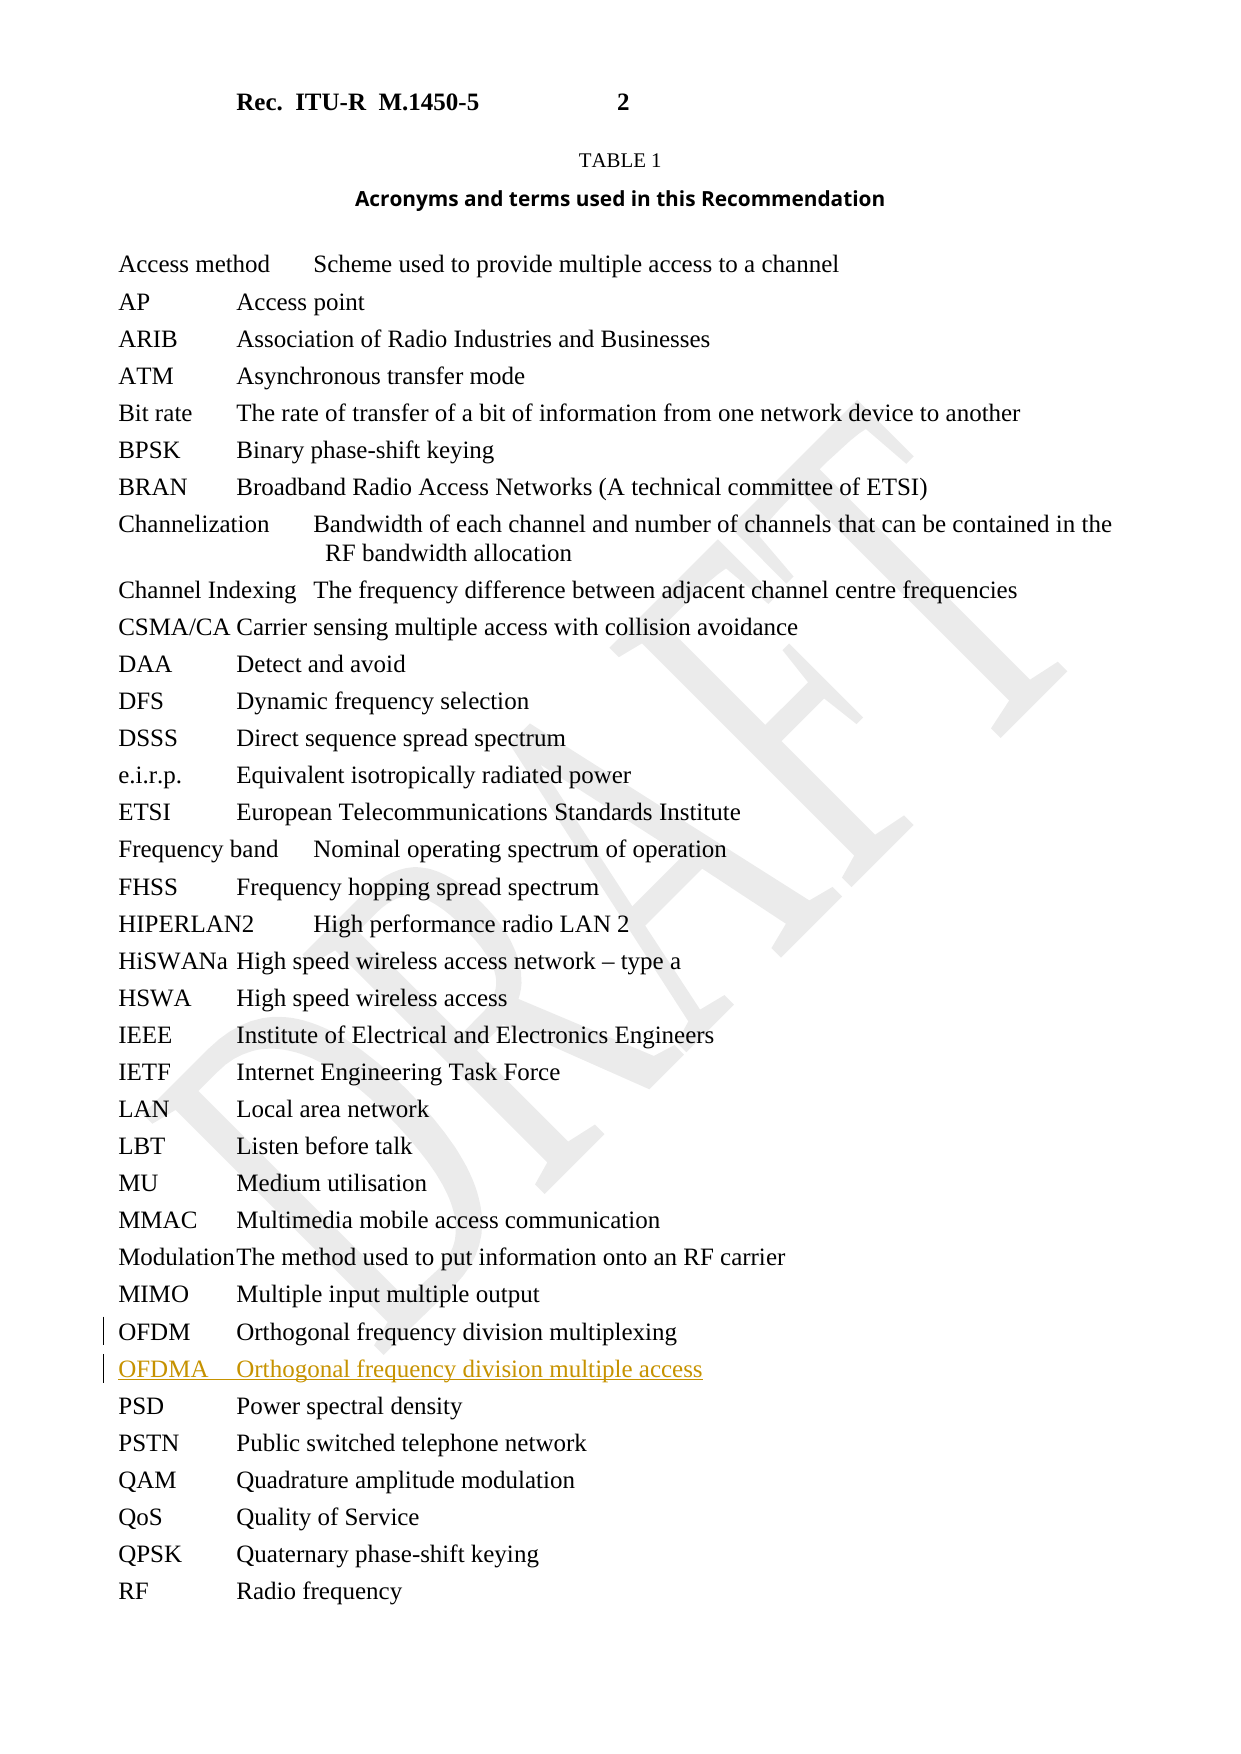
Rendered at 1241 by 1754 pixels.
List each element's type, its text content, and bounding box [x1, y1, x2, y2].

text BPSK Binary phase-shift keying [118, 435, 1122, 464]
text DAA Detect and avoid [118, 649, 1122, 678]
text Modulation The method used to put information onto an RF carrier [118, 1242, 1122, 1271]
text FHSS Frequency hopping spread spectrum [118, 872, 1122, 900]
text HiSWANa High speed wireless access network – type a [118, 946, 1122, 974]
text e.i.r.p. Equivalent isotropically radiated power [118, 760, 1122, 789]
text OFDM Orthogonal frequency division multiplexing [118, 1317, 1122, 1345]
text LBT Listen before talk [118, 1131, 1122, 1160]
title Acronyms and terms used in this Recommendation [118, 184, 1122, 213]
text ETSI European Telecommunications Standards Institute [118, 797, 1122, 826]
text PSTN Public switched telephone network [118, 1428, 1122, 1457]
text Frequency band Nominal operating spectrum of operation [118, 834, 1122, 863]
text Access method Scheme used to provide multiple access to a channel [118, 249, 1122, 278]
text RF Radio frequency [118, 1576, 1122, 1605]
text TABLE 1 [118, 148, 1122, 172]
text CSMA/CA Carrier sensing multiple access with collision avoidance [118, 612, 1122, 641]
text LAN Local area network [118, 1094, 1122, 1123]
text MU Medium utilisation [118, 1168, 1122, 1197]
text AP Access point [118, 287, 1122, 315]
text Channel Indexing The frequency difference between adjacent channel centre frequencies [118, 575, 1122, 604]
text BRAN Broadband Radio Access Networks (A technical committee of ETSI) [118, 472, 1122, 501]
text ATM Asynchronous transfer mode [118, 361, 1122, 389]
text QAM Quadrature amplitude modulation [118, 1465, 1122, 1494]
text DSSS Direct sequence spread spectrum [118, 723, 1122, 752]
text ARIB Association of Radio Industries and Businesses [118, 324, 1122, 352]
text IETF Internet Engineering Task Force [118, 1057, 1122, 1086]
text QoS Quality of Service [118, 1502, 1122, 1531]
text Channelization Bandwidth of each channel and number of channels that can be contained in the RF bandwidth allocation [118, 509, 1122, 567]
text HSWA High speed wireless access [118, 983, 1122, 1012]
text MIMO Multiple input multiple output [118, 1279, 1122, 1308]
text PSD Power spectral density [118, 1391, 1122, 1419]
text HIPERLAN2 High performance radio LAN 2 [118, 909, 1122, 937]
text IEEE Institute of Electrical and Electronics Engineers [118, 1020, 1122, 1049]
text MMAC Multimedia mobile access communication [118, 1205, 1122, 1234]
text Bit rate The rate of transfer of a bit of information from one network device to another [118, 398, 1122, 427]
text DFS Dynamic frequency selection [118, 686, 1122, 715]
text QPSK Quaternary phase-shift keying [118, 1539, 1122, 1568]
